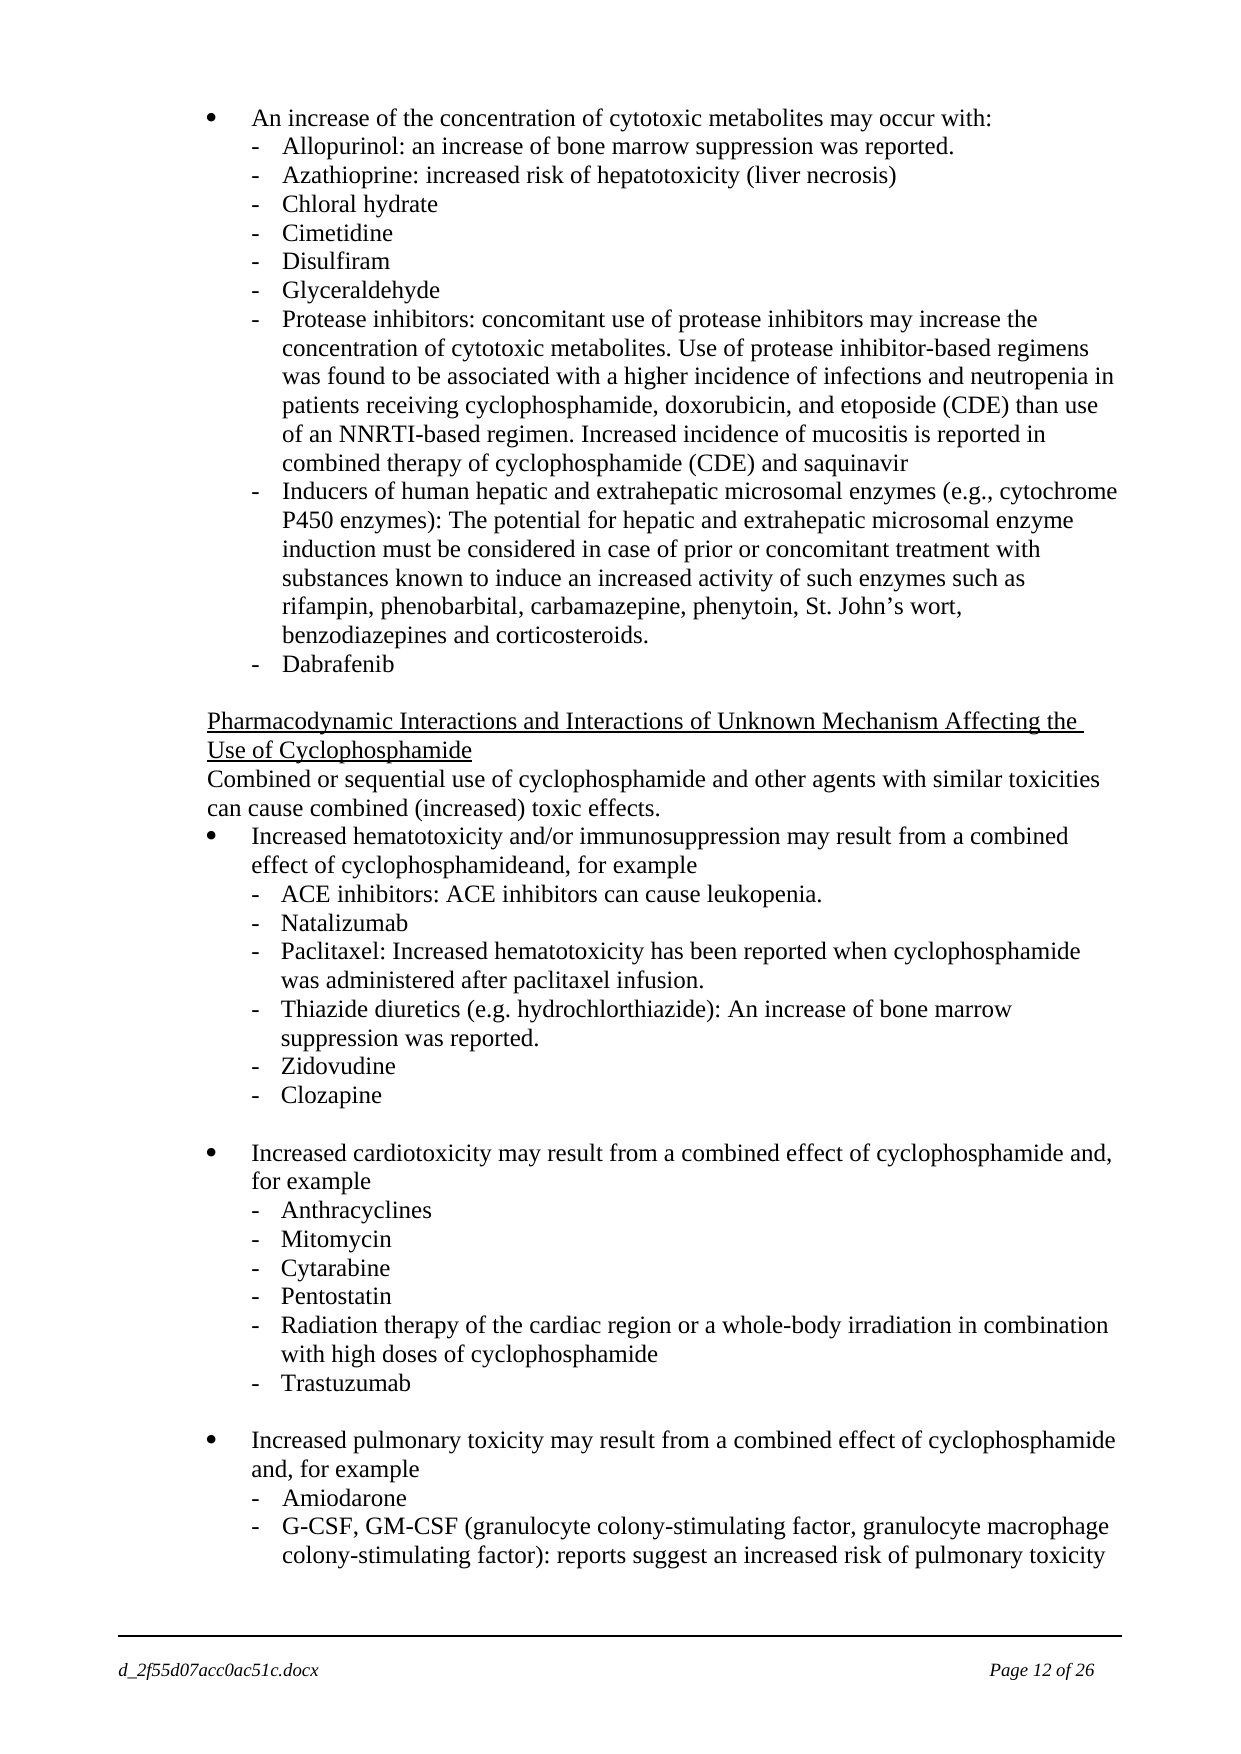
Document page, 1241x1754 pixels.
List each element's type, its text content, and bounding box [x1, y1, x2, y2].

list Paclitaxel: Increased hematotoxicity has been reported when cyclophosphamide was administered after paclitaxel infusion. [251, 936, 1122, 994]
list Increased pulmonary toxicity may result from a combined effect of cyclophosphamide and, for example [207, 1425, 1122, 1483]
list Protease inhibitors: concomitant use of protease inhibitors may increase the concentration of cytotoxic metabolites. Use of protease inhibitor-based regimens was found to be associated with a higher incidence of infections and neutropenia in patients receiving cyclophosphamide, doxorubicin, and etoposide (CDE) than use of an NNRTI-based regimen. Increased incidence of mucositis is reported in combined therapy of cyclophosphamide (CDE) and saquinavir [251, 304, 1122, 476]
list Cytarabine [251, 1253, 1122, 1281]
list Increased hematotoxicity and/or immunosuppression may result from a combined effect of cyclophosphamideand, for example [207, 821, 1122, 879]
list Amiodarone [251, 1483, 1122, 1511]
list Natalizumab [251, 908, 1122, 936]
list Glyceraldehyde [251, 275, 1122, 304]
list Inducers of human hepatic and extrahepatic microsomal enzymes (e.g., cytochrome P450 enzymes): The potential for hepatic and extrahepatic microsomal enzyme induction must be considered in case of prior or concomitant treatment with substances known to induce an increased activity of such enzymes such as rifampin, phenobarbital, carbamazepine, phenytoin, St. John’s wort, benzodiazepines and corticosteroids. [251, 476, 1122, 649]
list Thiazide diuretics (e.g. hydrochlorthiazide): An increase of bone marrow suppression was reported. [251, 994, 1122, 1051]
list Mitomycin [251, 1224, 1122, 1253]
list Anthracyclines [251, 1195, 1122, 1224]
list Chloral hydrate [251, 189, 1122, 218]
list Allopurinol: an increase of bone marrow suppression was reported. [251, 131, 1122, 160]
list Dabrafenib [251, 649, 1122, 678]
list Pentostatin [251, 1281, 1122, 1310]
list Clozapine [251, 1080, 1122, 1109]
list ACE inhibitors: ACE inhibitors can cause leukopenia. [251, 879, 1122, 908]
text Pharmacodynamic Interactions and Interactions of Unknown Mechanism Affecting the Use of Cyclophosphamide [207, 706, 1122, 764]
list Trastuzumab [251, 1368, 1122, 1396]
text Combined or sequential use of cyclophosphamide and other agents with similar toxicities can cause combined (increased) toxic effects. [207, 764, 1122, 821]
list Radiation therapy of the cardiac region or a whole-body irradiation in combination with high doses of cyclophosphamide [251, 1310, 1122, 1368]
list Cimetidine [251, 218, 1122, 246]
list Disulfiram [251, 246, 1122, 275]
list Increased cardiotoxicity may result from a combined effect of cyclophosphamide and, for example [207, 1138, 1122, 1195]
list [251, 1511, 1122, 1569]
list An increase of the concentration of cytotoxic metabolites may occur with: [207, 103, 1122, 131]
list Zidovudine [251, 1051, 1122, 1080]
list Azathioprine: increased risk of hepatotoxicity (liver necrosis) [251, 160, 1122, 189]
